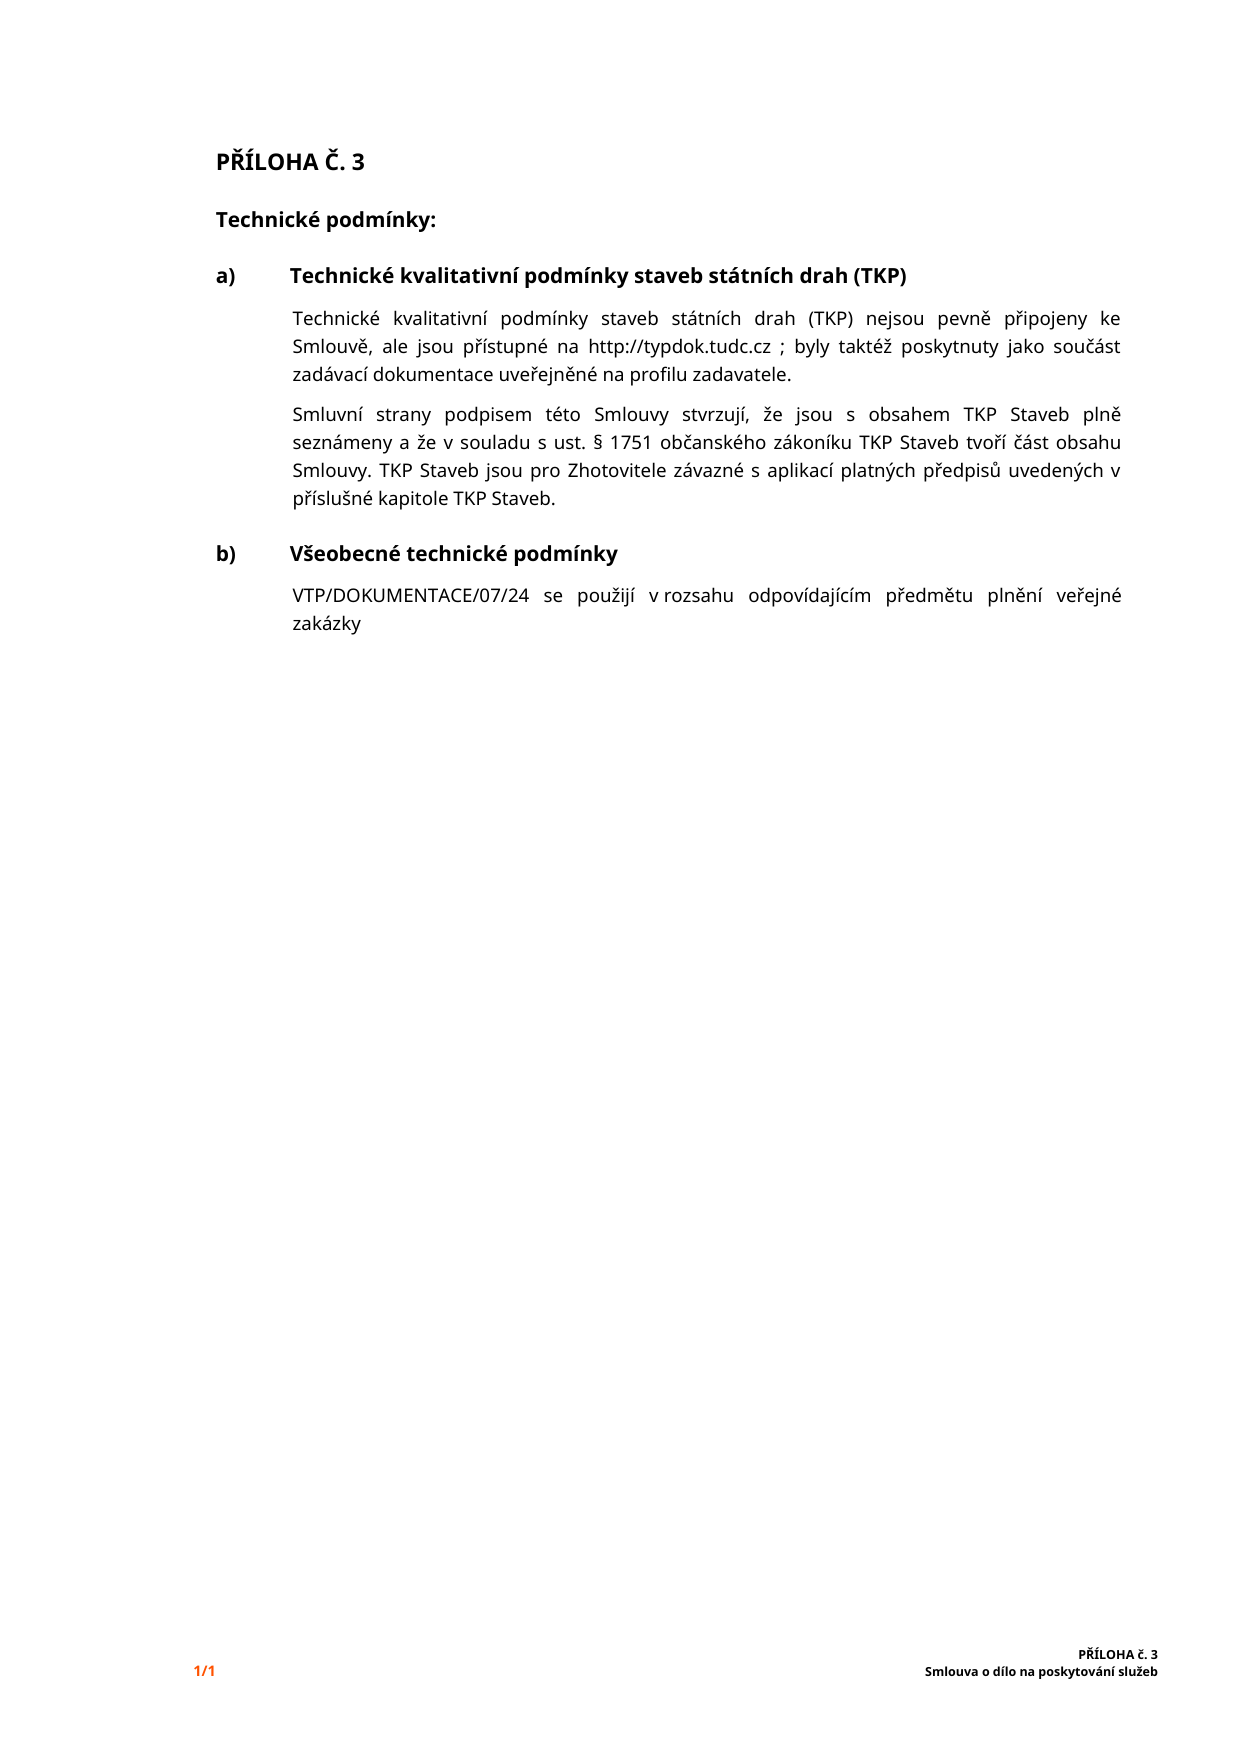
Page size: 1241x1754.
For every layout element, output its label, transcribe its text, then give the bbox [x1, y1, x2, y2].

text VTP/DOKUMENTACE/07/24 se použijí v rozsahu odpovídajícím předmětu plnění veřejné zakázky [292, 582, 1122, 636]
text Smluvní strany podpisem této Smlouvy stvrzují, že jsou s obsahem TKP Staveb plně seznámeny a že v souladu s ust. § 1751 občanského zákoníku TKP Staveb tvoří část obsahu Smlouvy. TKP Staveb jsou pro Zhotovitele závazné s aplikací platných předpisů uvedených v příslušné kapitole TKP Staveb. [292, 402, 1122, 511]
text Technické kvalitativní podmínky staveb státních drah (TKP) nejsou pevně připojeny ke Smlouvě, ale jsou přístupné na http://typdok.tudc.cz ; byly taktéž poskytnuty jako součást zadávací dokumentace uveřejněné na profilu zadavatele. [292, 305, 1122, 387]
text Příloha č. 3 [216, 146, 1122, 177]
text a) Technické kvalitativní podmínky staveb státních drah (TKP) [216, 261, 1122, 290]
text Technické podmínky: [216, 205, 1122, 233]
text b) Všeobecné technické podmínky [216, 539, 1122, 567]
